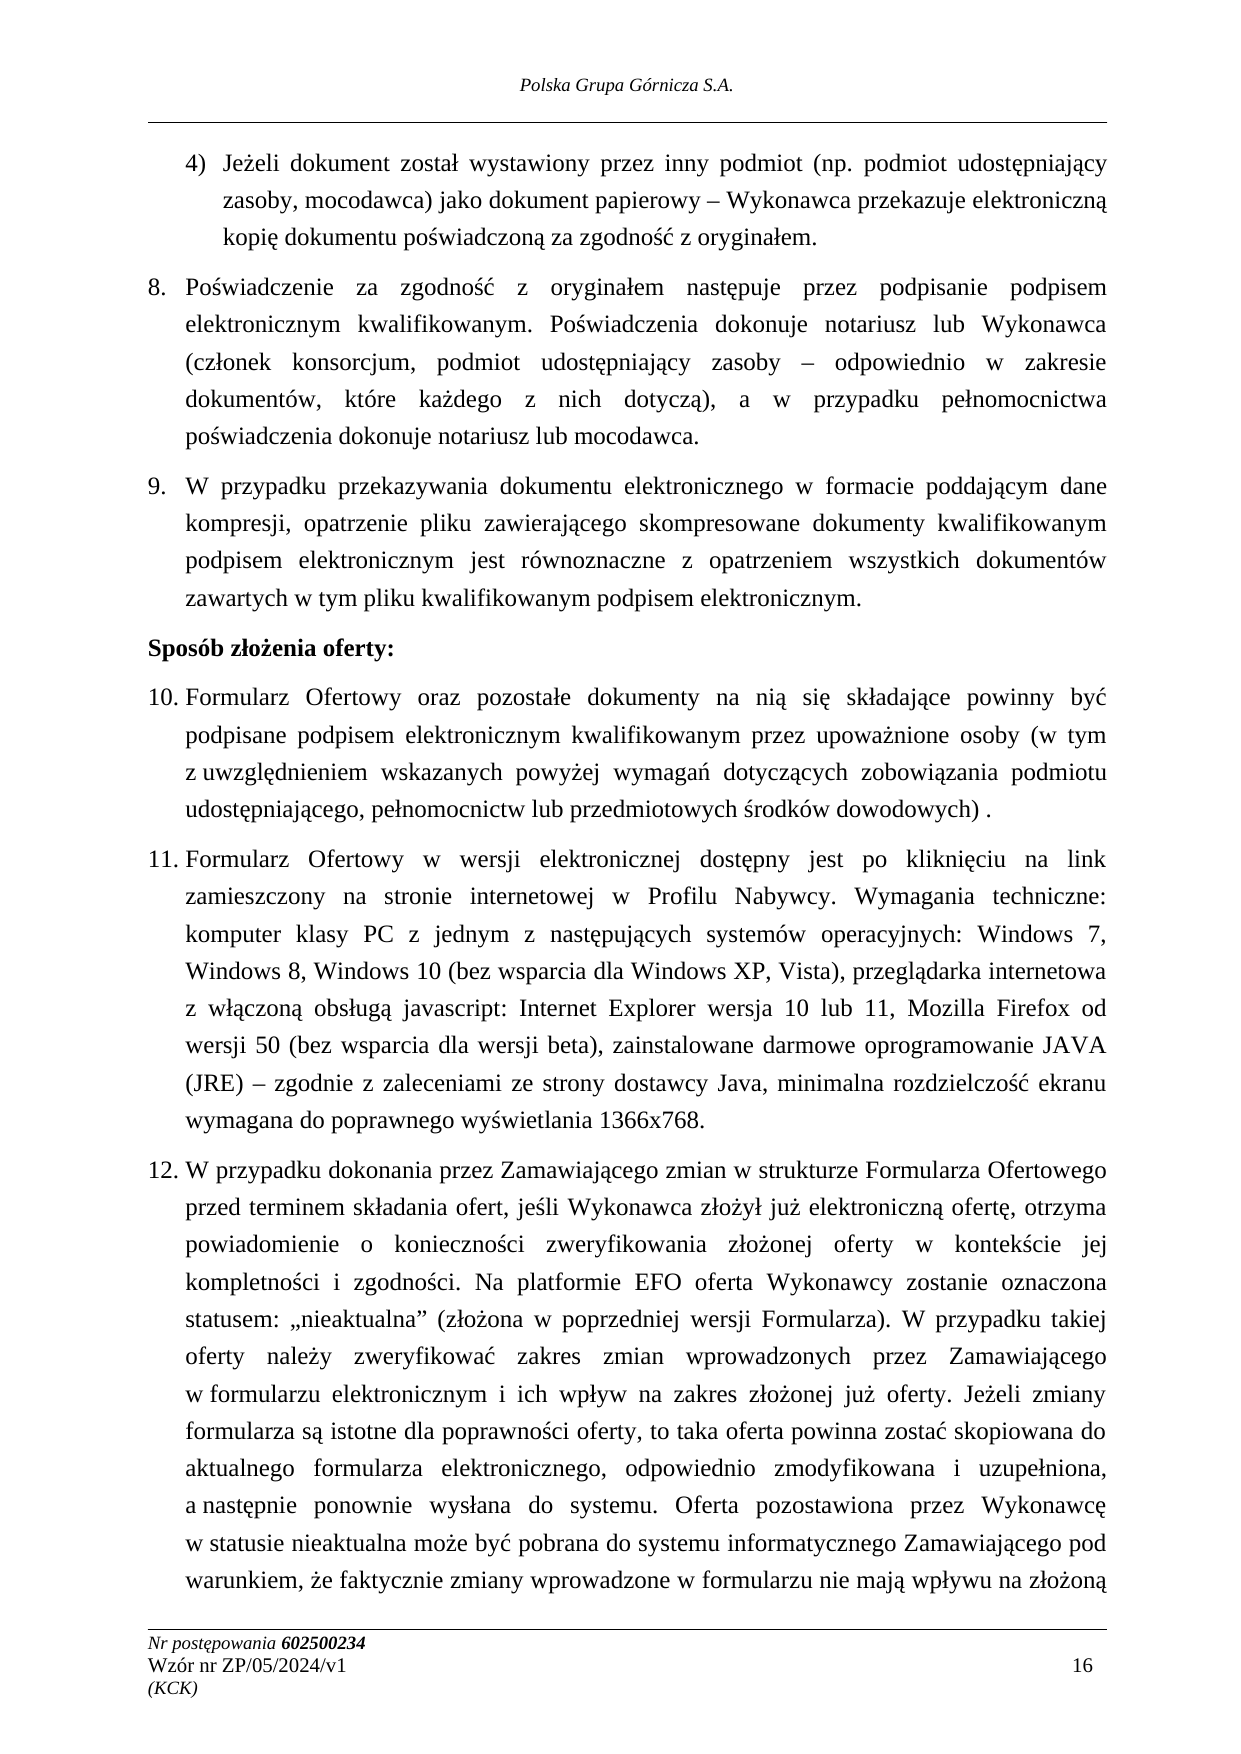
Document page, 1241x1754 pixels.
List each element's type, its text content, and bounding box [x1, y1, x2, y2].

text Sposób złożenia oferty: [148, 633, 1107, 661]
list Formularz Ofertowy oraz pozostałe dokumenty na nią się składające powinny być podpisane podpisem elektronicznym kwalifikowanym przez upoważnione osoby (w tym z uwzględnieniem wskazanych powyżej wymagań dotyczących zobowiązania podmiotu udostępniającego, pełnomocnictw lub przedmiotowych środków dowodowych) . [148, 682, 1107, 823]
list Formularz Ofertowy w wersji elektronicznej dostępny jest po kliknięciu na link zamieszczony na stronie internetowej w Profilu Nabywcy. Wymagania techniczne: komputer klasy PC z jednym z następujących systemów operacyjnych: Windows 7, Windows 8, Windows 10 (bez wsparcia dla Windows XP, Vista), przeglądarka internetowa z włączoną obsługą javascript: Internet Explorer wersja 10 lub 11, Mozilla Firefox od wersji 50 (bez wsparcia dla wersji beta), zainstalowane darmowe oprogramowanie JAVA (JRE) – zgodnie z zaleceniami ze strony dostawcy Java, minimalna rozdzielczość ekranu wymagana do poprawnego wyświetlania 1366x768. [148, 844, 1107, 1134]
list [148, 1155, 1107, 1594]
list W przypadku przekazywania dokumentu elektronicznego w formacie poddającym dane kompresji, opatrzenie pliku zawierającego skompresowane dokumenty kwalifikowanym podpisem elektronicznym jest równoznaczne z opatrzeniem wszystkich dokumentów zawartych w tym pliku kwalifikowanym podpisem elektronicznym. [148, 471, 1107, 612]
list Jeżeli dokument został wystawiony przez inny podmiot (np. podmiot udostępniający zasoby, mocodawca) jako dokument papierowy – Wykonawca przekazuje elektroniczną kopię dokumentu poświadczoną za zgodność z oryginałem. [185, 148, 1107, 251]
list Poświadczenie za zgodność z oryginałem następuje przez podpisanie podpisem elektronicznym kwalifikowanym. Poświadczenia dokonuje notariusz lub Wykonawca (członek konsorcjum, podmiot udostępniający zasoby – odpowiednio w zakresie dokumentów, które każdego z nich dotyczą), a w przypadku pełnomocnictwa poświadczenia dokonuje notariusz lub mocodawca. [148, 272, 1107, 450]
